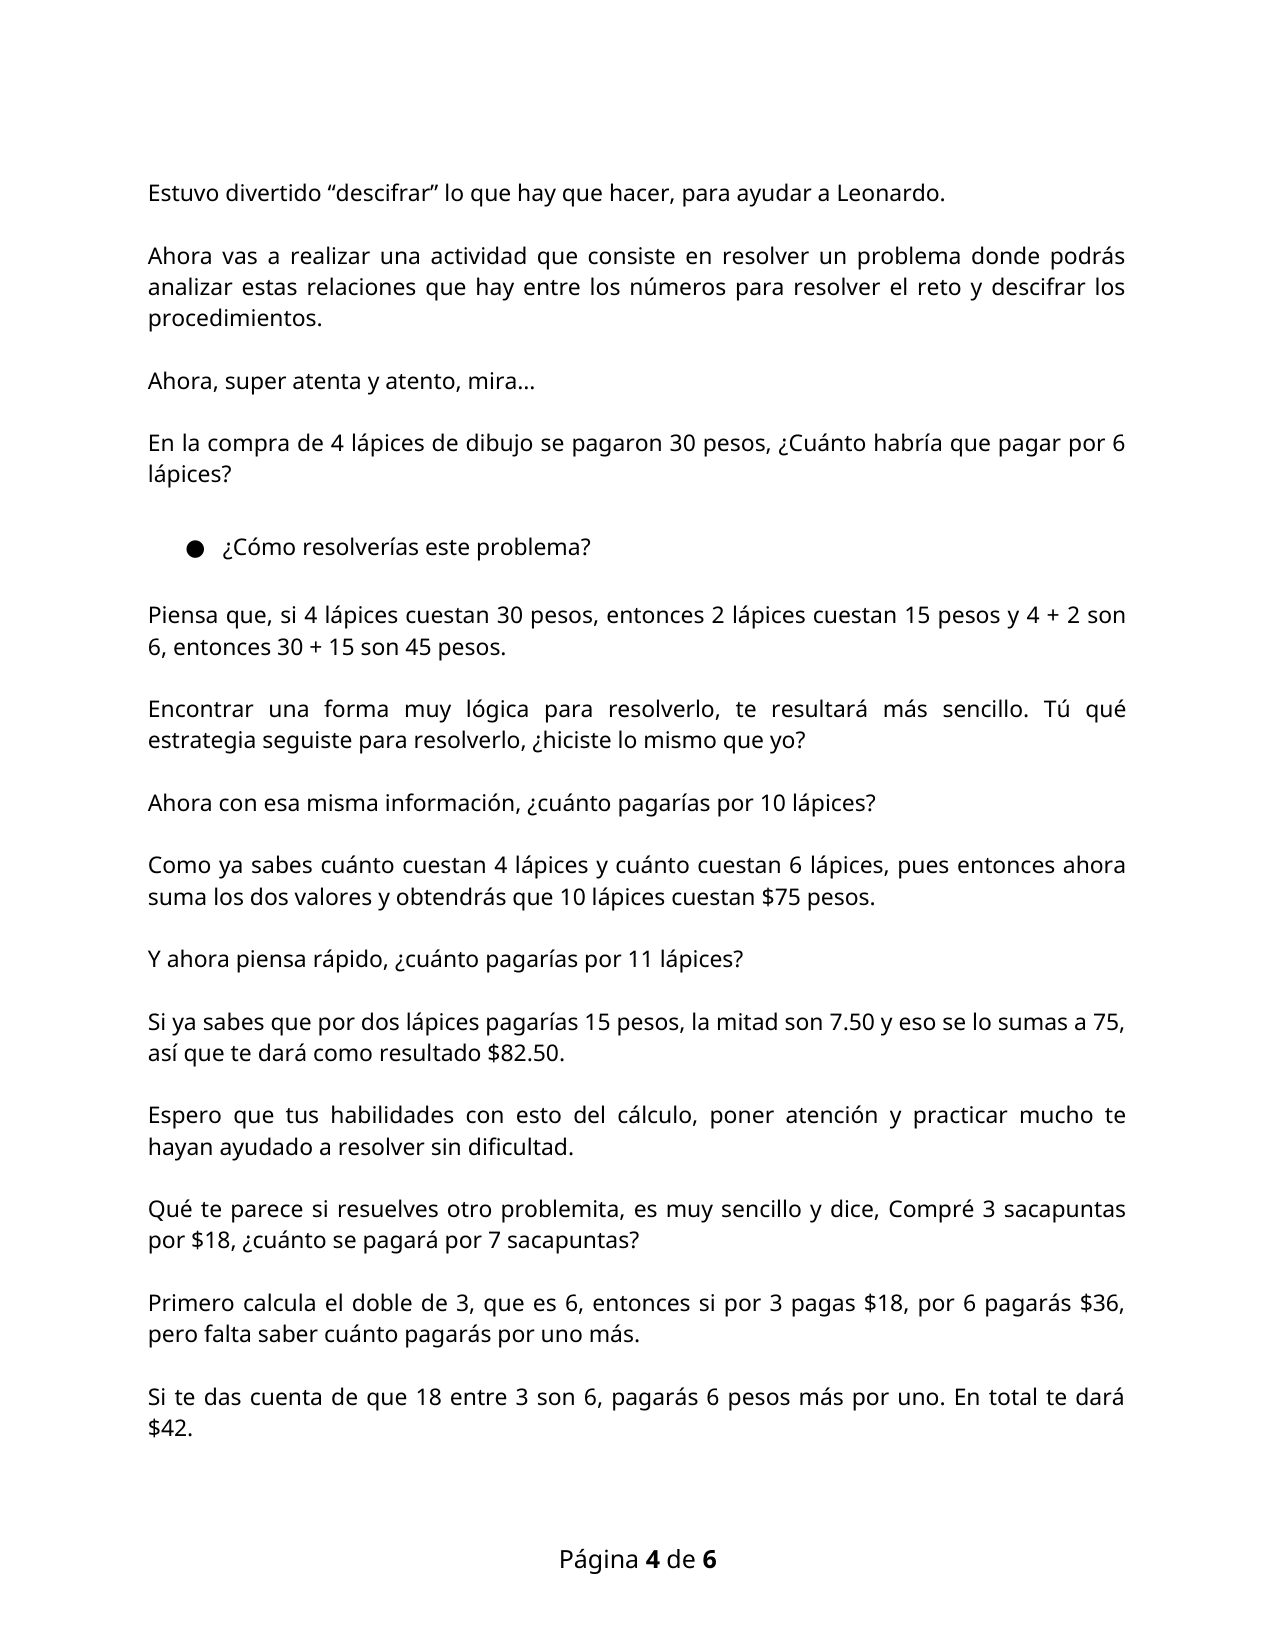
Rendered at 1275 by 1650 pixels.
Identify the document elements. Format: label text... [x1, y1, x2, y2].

text Si ya sabes que por dos lápices pagarías 15 pesos, la mitad son 7.50 y eso se lo sumas a 75, así que te dará como resultado $82.50. [148, 1005, 1127, 1068]
text Como ya sabes cuánto cuestan 4 lápices y cuánto cuestan 6 lápices, pues entonces ahora suma los dos valores y obtendrás que 10 lápices cuestan $75 pesos. [148, 849, 1127, 912]
text Ahora con esa misma información, ¿cuánto pagarías por 10 lápices? [148, 787, 1127, 818]
text Si te das cuenta de que 18 entre 3 son 6, pagarás 6 pesos más por uno. En total te dará $42. [148, 1380, 1127, 1443]
text Ahora vas a realizar una actividad que consiste en resolver un problema donde podrás analizar estas relaciones que hay entre los números para resolver el reto y descifrar los procedimientos. [148, 240, 1127, 333]
text Primero calcula el doble de 3, que es 6, entonces si por 3 pagas $18, por 6 pagarás $36, pero falta saber cuánto pagarás por uno más. [148, 1287, 1127, 1349]
text En la compra de 4 lápices de dibujo se pagaron 30 pesos, ¿Cuánto habría que pagar por 6 lápices? [148, 427, 1127, 490]
text Espero que tus habilidades con esto del cálculo, poner atención y practicar mucho te hayan ayudado a resolver sin dificultad. [148, 1099, 1127, 1162]
text Y ahora piensa rápido, ¿cuánto pagarías por 11 lápices? [148, 943, 1127, 974]
text Estuvo divertido “descifrar” lo que hay que hacer, para ayudar a Leonardo. [148, 177, 1127, 208]
text Ahora, super atenta y atento, mira… [148, 365, 1127, 396]
text Qué te parece si resuelves otro problemita, es muy sencillo y dice, Compré 3 sacapuntas por $18, ¿cuánto se pagará por 7 sacapuntas? [148, 1193, 1127, 1255]
text Encontrar una forma muy lógica para resolverlo, te resultará más sencillo. Tú qué estrategia seguiste para resolverlo, ¿hiciste lo mismo que yo? [148, 693, 1127, 755]
text Piensa que, si 4 lápices cuestan 30 pesos, entonces 2 lápices cuestan 15 pesos y 4 + 2 son 6, entonces 30 + 15 son 45 pesos. [148, 599, 1127, 662]
list ¿Cómo resolverías este problema? [185, 521, 1127, 568]
